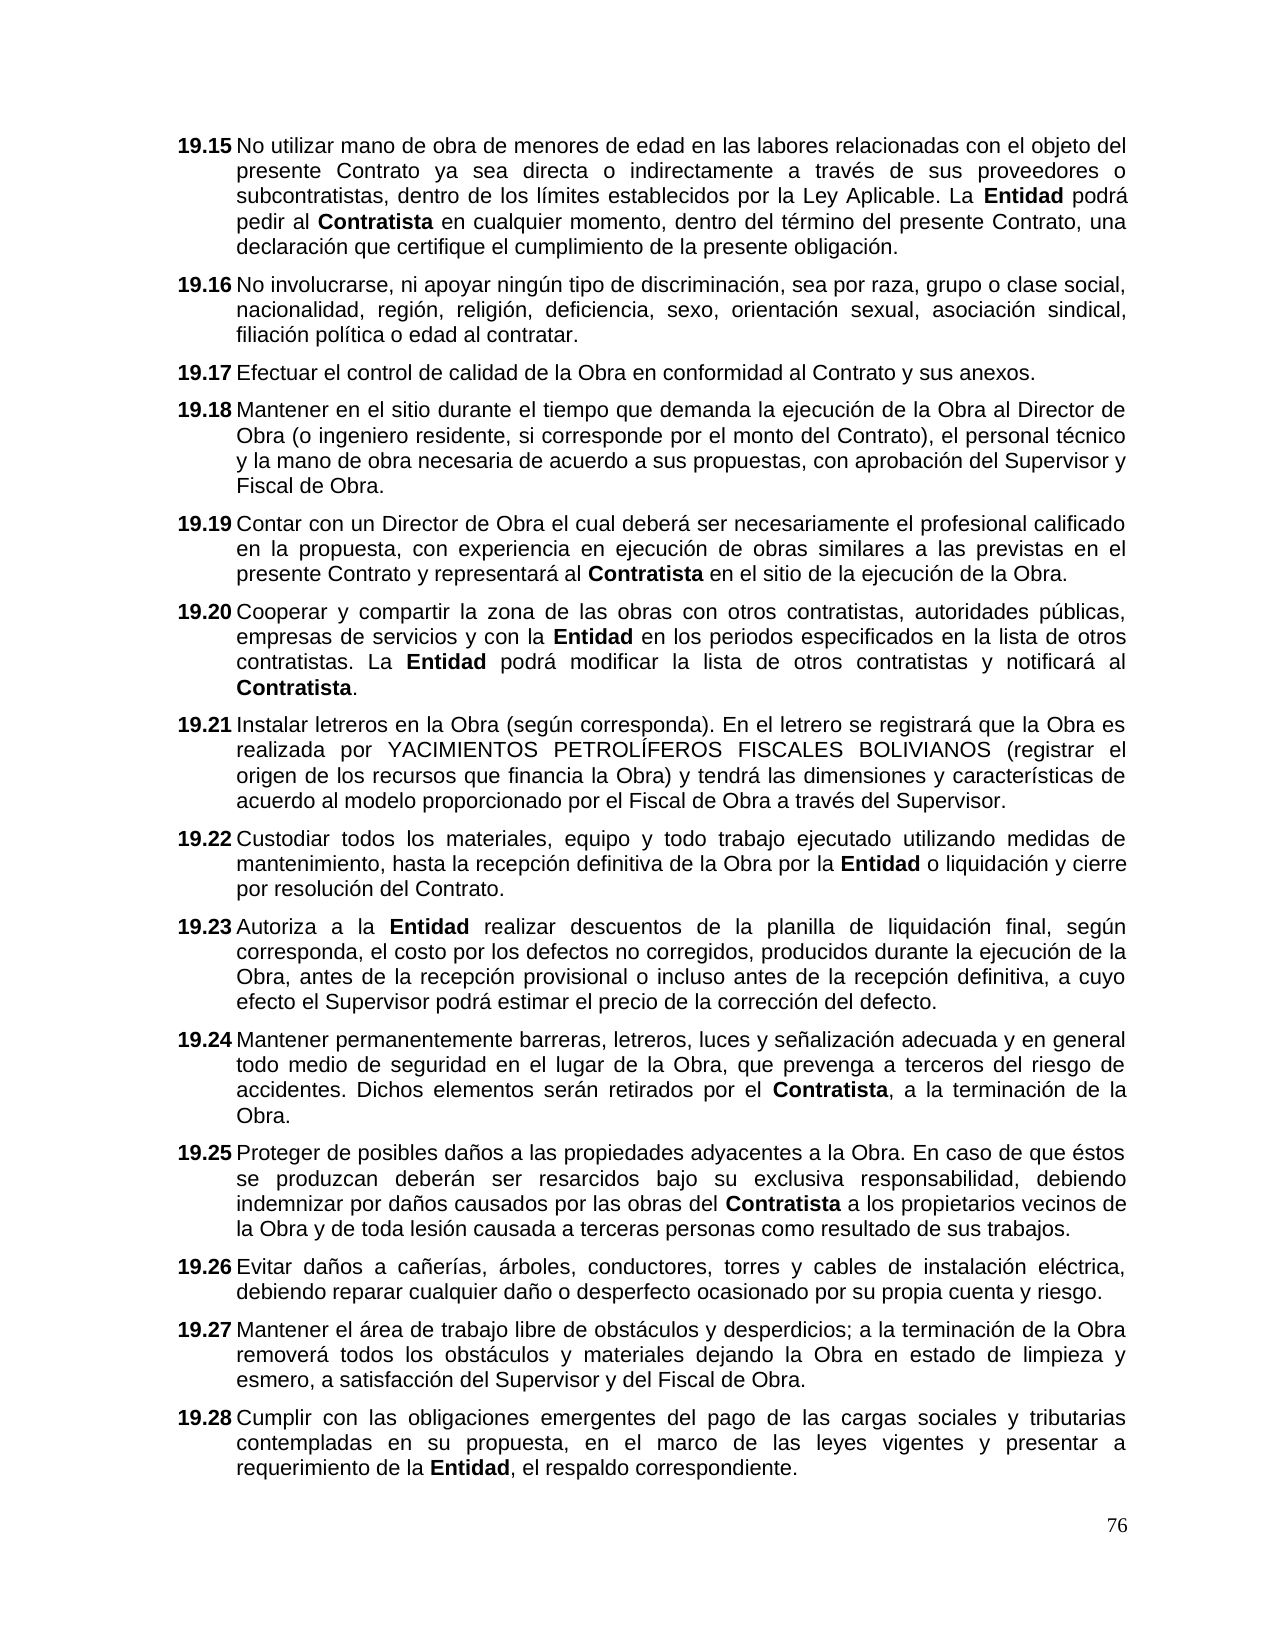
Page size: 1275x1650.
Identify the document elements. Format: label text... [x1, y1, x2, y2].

list No utilizar mano de obra de menores de edad en las labores relacionadas con el objeto del presente Contrato ya sea directa o indirectamente a través de sus proveedores o subcontratistas, dentro de los límites establecidos por la Ley Aplicable. La Entidad podrá pedir al Contratista en cualquier momento, dentro del término del presente Contrato, una declaración que certifique el cumplimiento de la presente obligación. [177, 133, 1128, 259]
list Cumplir con las obligaciones emergentes del pago de las cargas sociales y tributarias contempladas en su propuesta, en el marco de las leyes vigentes y presentar a requerimiento de la Entidad, el respaldo correspondiente. [177, 1404, 1127, 1480]
list Efectuar el control de calidad de la Obra en conformidad al Contrato y sus anexos. [177, 359, 1128, 385]
list Proteger de posibles daños a las propiedades adyacentes a la Obra. En caso de que éstos se produzcan deberán ser resarcidos bajo su exclusiva responsabilidad, debiendo indemnizar por daños causados por las obras del Contratista a los propietarios vecinos de la Obra y de toda lesión causada a terceras personas como resultado de sus trabajos. [177, 1140, 1127, 1241]
list Mantener el área de trabajo libre de obstáculos y desperdicios; a la terminación de la Obra removerá todos los obstáculos y materiales dejando la Obra en estado de limpieza y esmero, a satisfacción del Supervisor y del Fiscal de Obra. [177, 1316, 1127, 1392]
list Mantener permanentemente barreras, letreros, luces y señalización adecuada y en general todo medio de seguridad en el lugar de la Obra, que prevenga a terceros del riesgo de accidentes. Dichos elementos serán retirados por el Contratista, a la terminación de la Obra. [177, 1027, 1127, 1128]
list Contar con un Director de Obra el cual deberá ser necesariamente el profesional calificado en la propuesta, con experiencia en ejecución de obras similares a las previstas en el presente Contrato y representará al Contratista en el sitio de la ejecución de la Obra. [177, 511, 1127, 586]
list Evitar daños a cañerías, árboles, conductores, torres y cables de instalación eléctrica, debiendo reparar cualquier daño o desperfecto ocasionado por su propia cuenta y riesgo. [177, 1253, 1127, 1304]
list No involucrarse, ni apoyar ningún tipo de discriminación, sea por raza, grupo o clase social, nacionalidad, región, religión, deficiencia, sexo, orientación sexual, asociación sindical, filiación política o edad al contratar. [177, 271, 1128, 347]
list Custodiar todos los materiales, equipo y todo trabajo ejecutado utilizando medidas de mantenimiento, hasta la recepción definitiva de la Obra por la Entidad o liquidación y cierre por resolución del Contrato. [177, 825, 1127, 901]
list Cooperar y compartir la zona de las obras con otros contratistas, autoridades públicas, empresas de servicios y con la Entidad en los periodos especificados en la lista de otros contratistas. La Entidad podrá modificar la lista de otros contratistas y notificará al Contratista. [177, 599, 1127, 699]
list Autoriza a la Entidad realizar descuentos de la planilla de liquidación final, según corresponda, el costo por los defectos no corregidos, producidos durante la ejecución de la Obra, antes de la recepción provisional o incluso antes de la recepción definitiva, a cuyo efecto el Supervisor podrá estimar el precio de la corrección del defecto. [177, 913, 1127, 1014]
list Instalar letreros en la Obra (según corresponda). En el letrero se registrará que la Obra es realizada por YACIMIENTOS PETROLÍFEROS FISCALES BOLIVIANOS (registrar el origen de los recursos que financia la Obra) y tendrá las dimensiones y características de acuerdo al modelo proporcionado por el Fiscal de Obra a través del Supervisor. [177, 712, 1127, 813]
list Mantener en el sitio durante el tiempo que demanda la ejecución de la Obra al Director de Obra (o ingeniero residente, si corresponde por el monto del Contrato), el personal técnico y la mano de obra necesaria de acuerdo a sus propuestas, con aprobación del Supervisor y Fiscal de Obra. [177, 397, 1127, 498]
